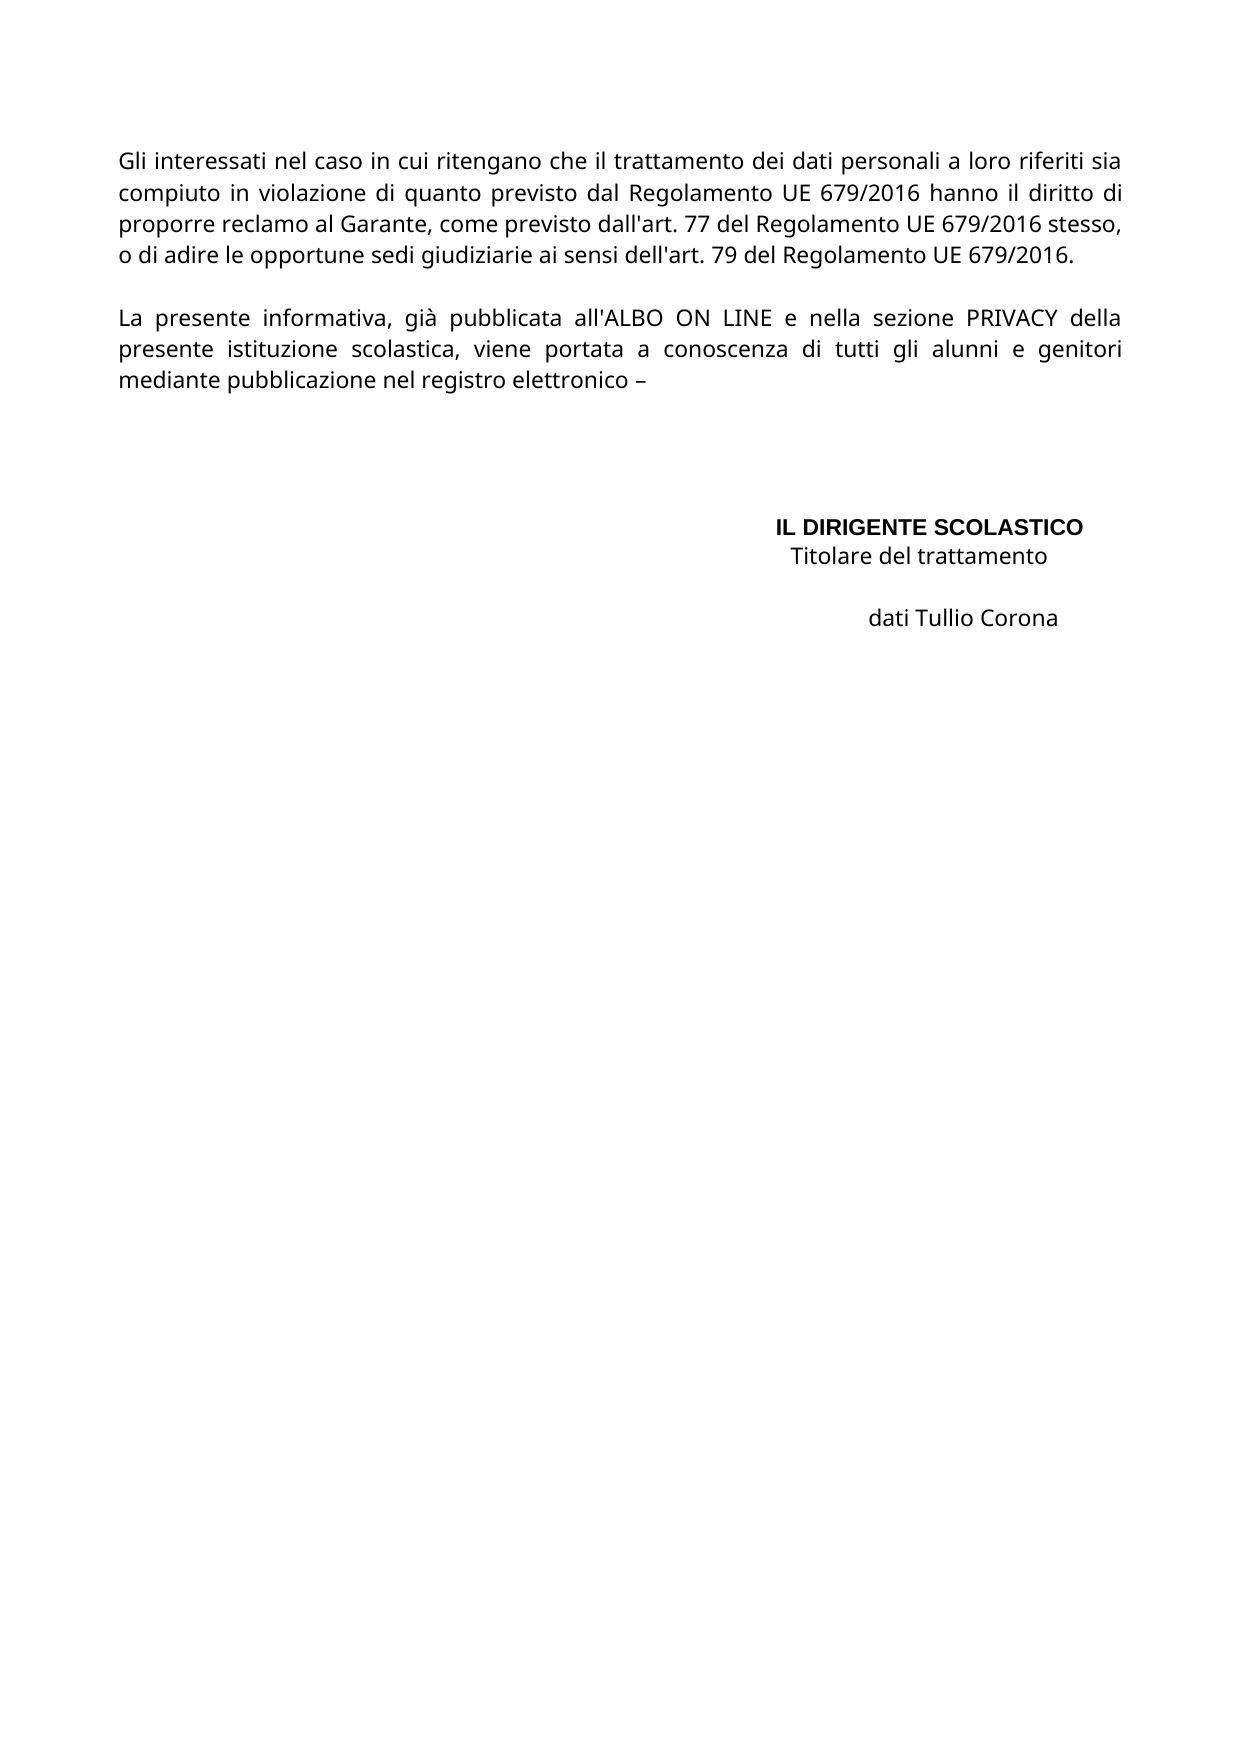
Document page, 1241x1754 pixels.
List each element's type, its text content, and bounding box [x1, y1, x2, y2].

text Titolare del trattamento dati Tullio Corona [790, 540, 1072, 634]
text La presente informativa, già pubblicata all'ALBO ON LINE e nella sezione PRIVACY della presente istituzione scolastica, viene portata a conoscenza di tutti gli alunni e genitori mediante pubblicazione nel registro elettronico – [118, 302, 1122, 395]
text Gli interessati nel caso in cui ritengano che il trattamento dei dati personali a loro riferiti sia compiuto in violazione di quanto previsto dal Regolamento UE 679/2016 hanno il diritto di proporre reclamo al Garante, come previsto dall'art. 77 del Regolamento UE 679/2016 stesso, o di adire le opportune sedi giudiziarie ai sensi dell'art. 79 del Regolamento UE 679/2016. [118, 145, 1123, 270]
subtitle IL DIRIGENTE SCOLASTICO [776, 513, 1134, 540]
